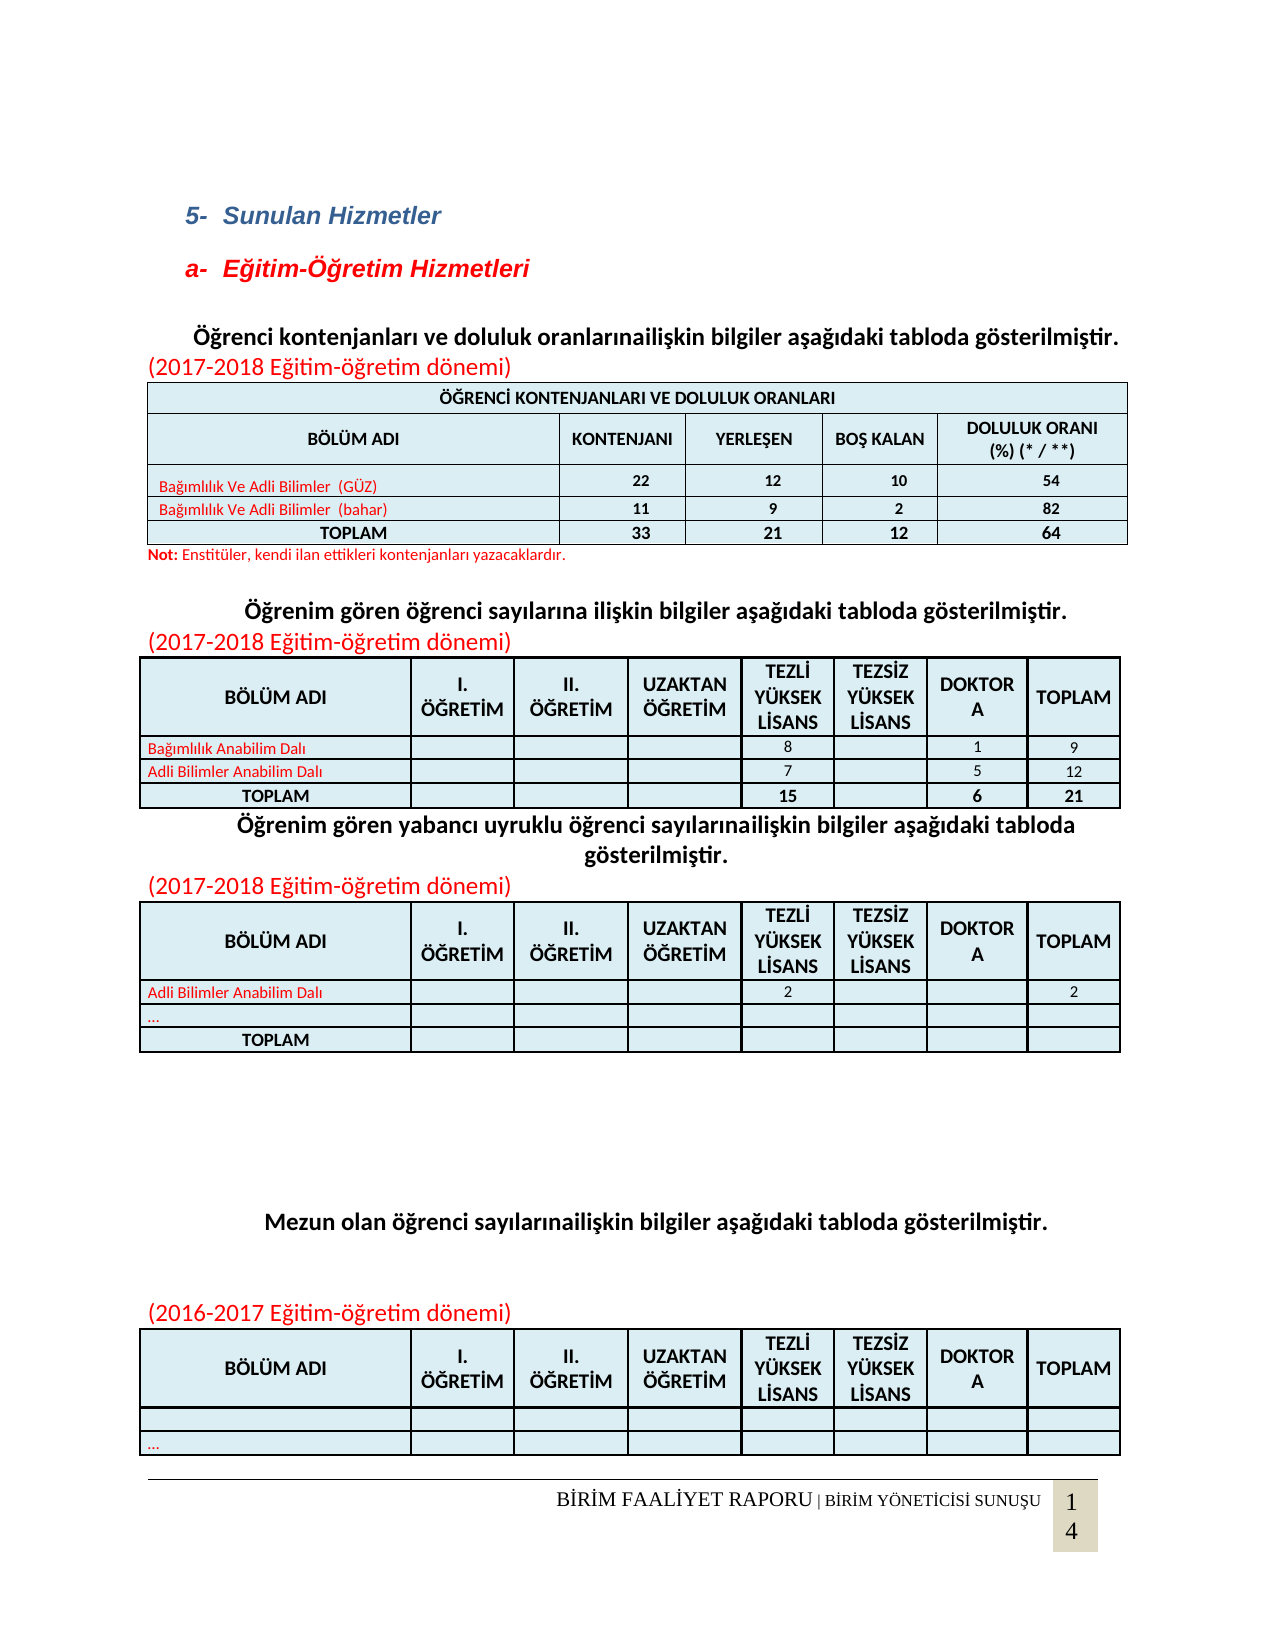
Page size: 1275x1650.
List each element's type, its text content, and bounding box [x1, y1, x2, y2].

table_header TEZSİZ YÜKSEK LİSANS [835, 903, 926, 979]
table_cell Bağımlılık Ve Adli Bilimler (GÜZ) [148, 465, 559, 496]
table_cell 7 [743, 760, 833, 782]
text (2017-2018 Eğitim-öğretim dönemi) [148, 870, 1127, 901]
table_cell [515, 981, 627, 1003]
list Not: Enstitüler, kendi ilan ettikleri kontenjanları yazacaklardır. [148, 545, 1127, 565]
table_header UZAKTAN ÖĞRETİM [629, 1330, 740, 1406]
table_header TEZSİZ YÜKSEK LİSANS [835, 1330, 926, 1406]
table_cell [743, 1005, 833, 1026]
table_header UZAKTAN ÖĞRETİM [629, 903, 740, 979]
table_cell [928, 1432, 1026, 1454]
table_cell [835, 1028, 926, 1051]
table_header DOKTORA [928, 1330, 1026, 1406]
text (2017-2018 Eğitim-öğretim dönemi) [148, 351, 1127, 382]
table_header II. ÖĞRETİM [515, 1330, 627, 1406]
table_cell [515, 1028, 627, 1051]
table_cell 21 [686, 521, 822, 543]
table_cell [515, 784, 627, 807]
table_header I. ÖĞRETİM [412, 659, 513, 735]
table_header BÖLÜM ADI [141, 903, 410, 979]
subtitle Sunulan Hizmetler [185, 201, 1127, 229]
list Mezun olan öğrenci sayılarınailişkin bilgiler aşağıdaki tabloda gösterilmiştir. [185, 1206, 1127, 1236]
table_cell [515, 1409, 627, 1430]
table_cell Bağımlılık Anabilim Dalı [141, 737, 410, 758]
table_cell 12 [1029, 760, 1119, 782]
table_cell 33 [560, 521, 685, 543]
table_cell [835, 737, 926, 758]
table_cell [835, 1432, 926, 1454]
table_cell [412, 784, 513, 807]
table_cell [835, 784, 926, 807]
table_cell 2 [1029, 981, 1119, 1003]
table_header TOPLAM [1029, 1330, 1119, 1406]
table_cell [629, 1028, 740, 1051]
table_cell 12 [686, 465, 822, 496]
table_cell … [141, 1005, 410, 1026]
list Öğrenci kontenjanları ve doluluk oranlarınailişkin bilgiler aşağıdaki tabloda gösterilmiştir. [185, 321, 1127, 351]
table_cell Adli Bilimler Anabilim Dalı [141, 981, 410, 1003]
table_cell 9 [1029, 737, 1119, 758]
list Öğrenim gören yabancı uyruklu öğrenci sayılarınailişkin bilgiler aşağıdaki tabloda gösterilmiştir. [185, 809, 1127, 870]
table_header DOKTORA [928, 659, 1026, 735]
table_cell 82 [938, 497, 1127, 520]
table_cell 6 [928, 784, 1026, 807]
table_header TEZLİ YÜKSEK LİSANS [743, 659, 833, 735]
table_cell [412, 1432, 513, 1454]
table_cell [928, 1005, 1026, 1026]
table_header II. ÖĞRETİM [515, 903, 627, 979]
table_cell 54 [938, 465, 1127, 496]
table_cell [412, 737, 513, 758]
table_cell 10 [823, 465, 937, 496]
table_cell [629, 760, 740, 782]
table_cell [412, 1028, 513, 1051]
table_header TEZLİ YÜKSEK LİSANS [743, 1330, 833, 1406]
table_cell 9 [686, 497, 822, 520]
table_cell [835, 760, 926, 782]
table_cell [629, 1432, 740, 1454]
table_cell [743, 1432, 833, 1454]
table_cell Adli Bilimler Anabilim Dalı [141, 760, 410, 782]
text (2017-2018 Eğitim-öğretim dönemi) [148, 626, 1127, 656]
table_cell 21 [1029, 784, 1119, 807]
table_cell [928, 1028, 1026, 1051]
table_cell KONTENJANI [560, 414, 685, 464]
table_cell [743, 1409, 833, 1430]
table_cell 15 [743, 784, 833, 807]
table_cell 2 [743, 981, 833, 1003]
table_cell YERLEŞEN [686, 414, 822, 464]
table_header TEZLİ YÜKSEK LİSANS [743, 903, 833, 979]
text (2016-2017 Eğitim-öğretim dönemi) [148, 1297, 1127, 1328]
table_cell [515, 760, 627, 782]
table_cell DOLULUK ORANI (%) (* / **) [938, 414, 1127, 464]
table_cell Bağımlılık Ve Adli Bilimler (bahar) [148, 497, 559, 520]
table_cell [928, 1409, 1026, 1430]
table_cell [629, 737, 740, 758]
table_cell 64 [938, 521, 1127, 543]
table_cell [1029, 1005, 1119, 1026]
table_header BÖLÜM ADI [141, 659, 410, 735]
table_cell [835, 981, 926, 1003]
table_cell [412, 760, 513, 782]
table_header I. ÖĞRETİM [412, 903, 513, 979]
table_header ÖĞRENCİ KONTENJANLARI VE DOLULUK ORANLARI [148, 383, 1127, 413]
subtitle Eğitim-Öğretim Hizmetleri [185, 254, 1127, 283]
table_cell 8 [743, 737, 833, 758]
table_cell … [141, 1432, 410, 1454]
table_cell [412, 1005, 513, 1026]
table_cell [1029, 1409, 1119, 1430]
table_header DOKTORA [928, 903, 1026, 979]
table_cell BOŞ KALAN [823, 414, 937, 464]
table_header II. ÖĞRETİM [515, 659, 627, 735]
table_cell [515, 1432, 627, 1454]
table_cell TOPLAM [141, 784, 410, 807]
table_cell 2 [823, 497, 937, 520]
table_cell 12 [823, 521, 937, 543]
table_cell [629, 1409, 740, 1430]
table_header UZAKTAN ÖĞRETİM [629, 659, 740, 735]
table_cell [835, 1409, 926, 1430]
table_cell [835, 1005, 926, 1026]
table_header TOPLAM [1029, 903, 1119, 979]
table_header TOPLAM [1029, 659, 1119, 735]
table_cell [1029, 1432, 1119, 1454]
table_cell 22 [560, 465, 685, 496]
table_cell [412, 981, 513, 1003]
table_cell 1 [928, 737, 1026, 758]
table_cell TOPLAM [141, 1028, 410, 1051]
table_cell [141, 1409, 410, 1430]
table_header I. ÖĞRETİM [412, 1330, 513, 1406]
table_cell TOPLAM [148, 521, 559, 543]
table_cell [928, 981, 1026, 1003]
table_cell [629, 784, 740, 807]
list Öğrenim gören öğrenci sayılarına ilişkin bilgiler aşağıdaki tabloda gösterilmiştir. [185, 595, 1127, 626]
table_cell [629, 981, 740, 1003]
table_header TEZSİZ YÜKSEK LİSANS [835, 659, 926, 735]
table_header BÖLÜM ADI [141, 1330, 410, 1406]
table_cell [515, 737, 627, 758]
table_cell [1029, 1028, 1119, 1051]
table_cell BÖLÜM ADI [148, 414, 559, 464]
table_cell 11 [560, 497, 685, 520]
table_cell [412, 1409, 513, 1430]
table_cell [629, 1005, 740, 1026]
table_cell [515, 1005, 627, 1026]
table_cell [743, 1028, 833, 1051]
table_cell 5 [928, 760, 1026, 782]
